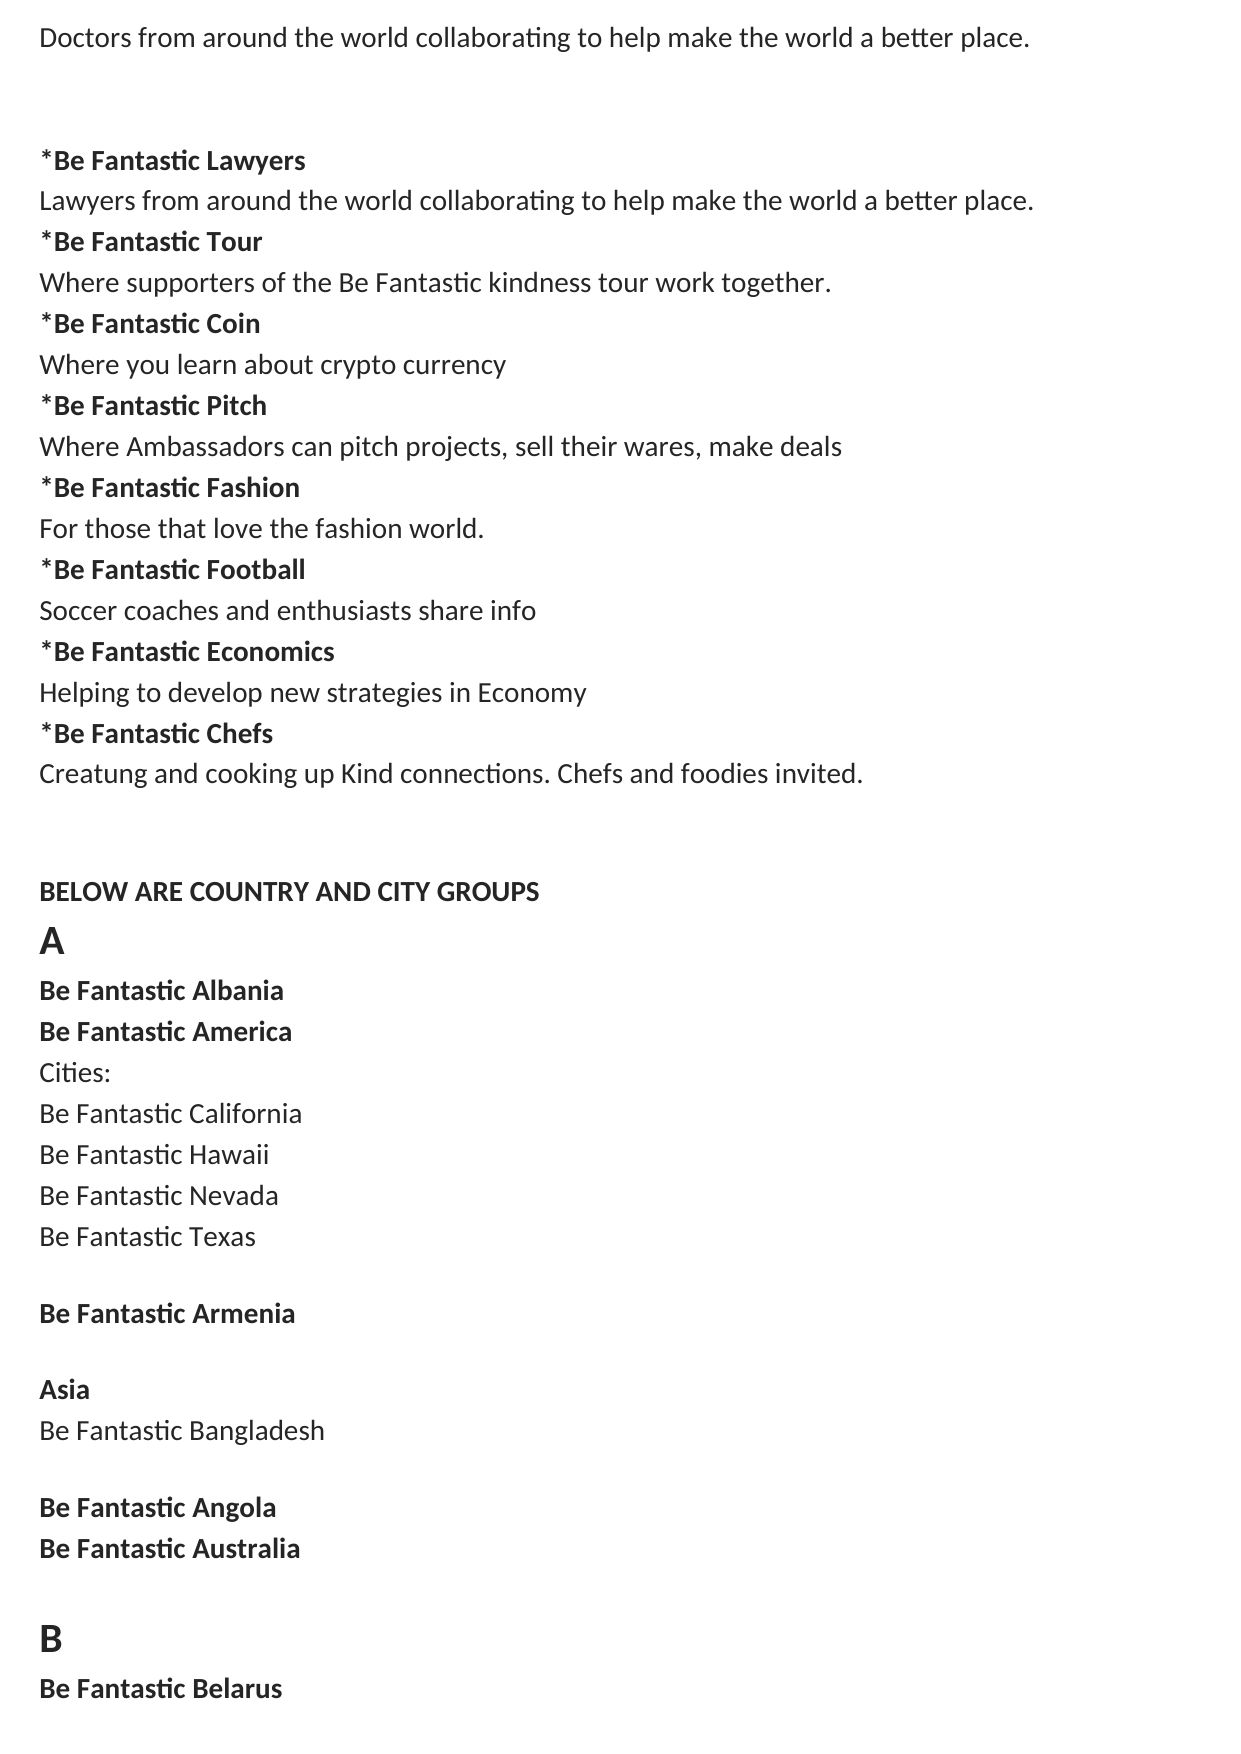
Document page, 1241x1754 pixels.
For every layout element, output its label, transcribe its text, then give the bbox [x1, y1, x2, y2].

text *Be Fantastic Tour [39, 223, 1201, 259]
text Be Fantastic Texas [39, 1218, 1201, 1254]
text *Be Fantastic Economics [39, 633, 1201, 668]
text *Be Fantastic Lawyers [39, 142, 1201, 177]
text Be Fantastic Albania [39, 972, 1201, 1008]
text Be Fantastic America [39, 1013, 1201, 1049]
text Lawyers from around the world collaborating to help make the world a better place. [39, 182, 1201, 218]
text Be Fantastic Armenia [39, 1295, 1201, 1330]
text Asia [39, 1371, 1201, 1407]
text Cities: [39, 1054, 1201, 1090]
text *Be Fantastic Coin [39, 305, 1201, 341]
text Be Fantastic Australia [39, 1530, 1201, 1565]
text Be Fantastic Angola [39, 1489, 1201, 1524]
text A [39, 914, 1201, 965]
text Be Fantastic Belarus [39, 1670, 1201, 1706]
text Doctors from around the world collaborating to help make the world a better place. [39, 19, 1201, 54]
text Helping to develop new strategies in Economy [39, 674, 1201, 709]
text Where you learn about crypto currency [39, 346, 1201, 382]
text *Be Fantastic Pitch [39, 387, 1201, 423]
text *Be Fantastic Fashion [39, 469, 1201, 505]
text Be Fantastic California [39, 1095, 1201, 1131]
text *Be Fantastic Football [39, 551, 1201, 587]
text Creatung and cooking up Kind connections. Chefs and foodies invited. [39, 756, 1201, 791]
text BELOW ARE COUNTRY AND CITY GROUPS [39, 873, 1201, 909]
text Where supporters of the Be Fantastic kindness tour work together. [39, 264, 1201, 300]
text Be Fantastic Bangladesh [39, 1412, 1201, 1448]
text Soccer coaches and enthusiasts share info [39, 592, 1201, 627]
text Be Fantastic Nevada [39, 1177, 1201, 1213]
text B [39, 1612, 1201, 1662]
text Be Fantastic Hawaii [39, 1136, 1201, 1172]
text For those that love the fashion world. [39, 510, 1201, 546]
text *Be Fantastic Chefs [39, 715, 1201, 750]
text Where Ambassadors can pitch projects, sell their wares, make deals [39, 428, 1201, 464]
